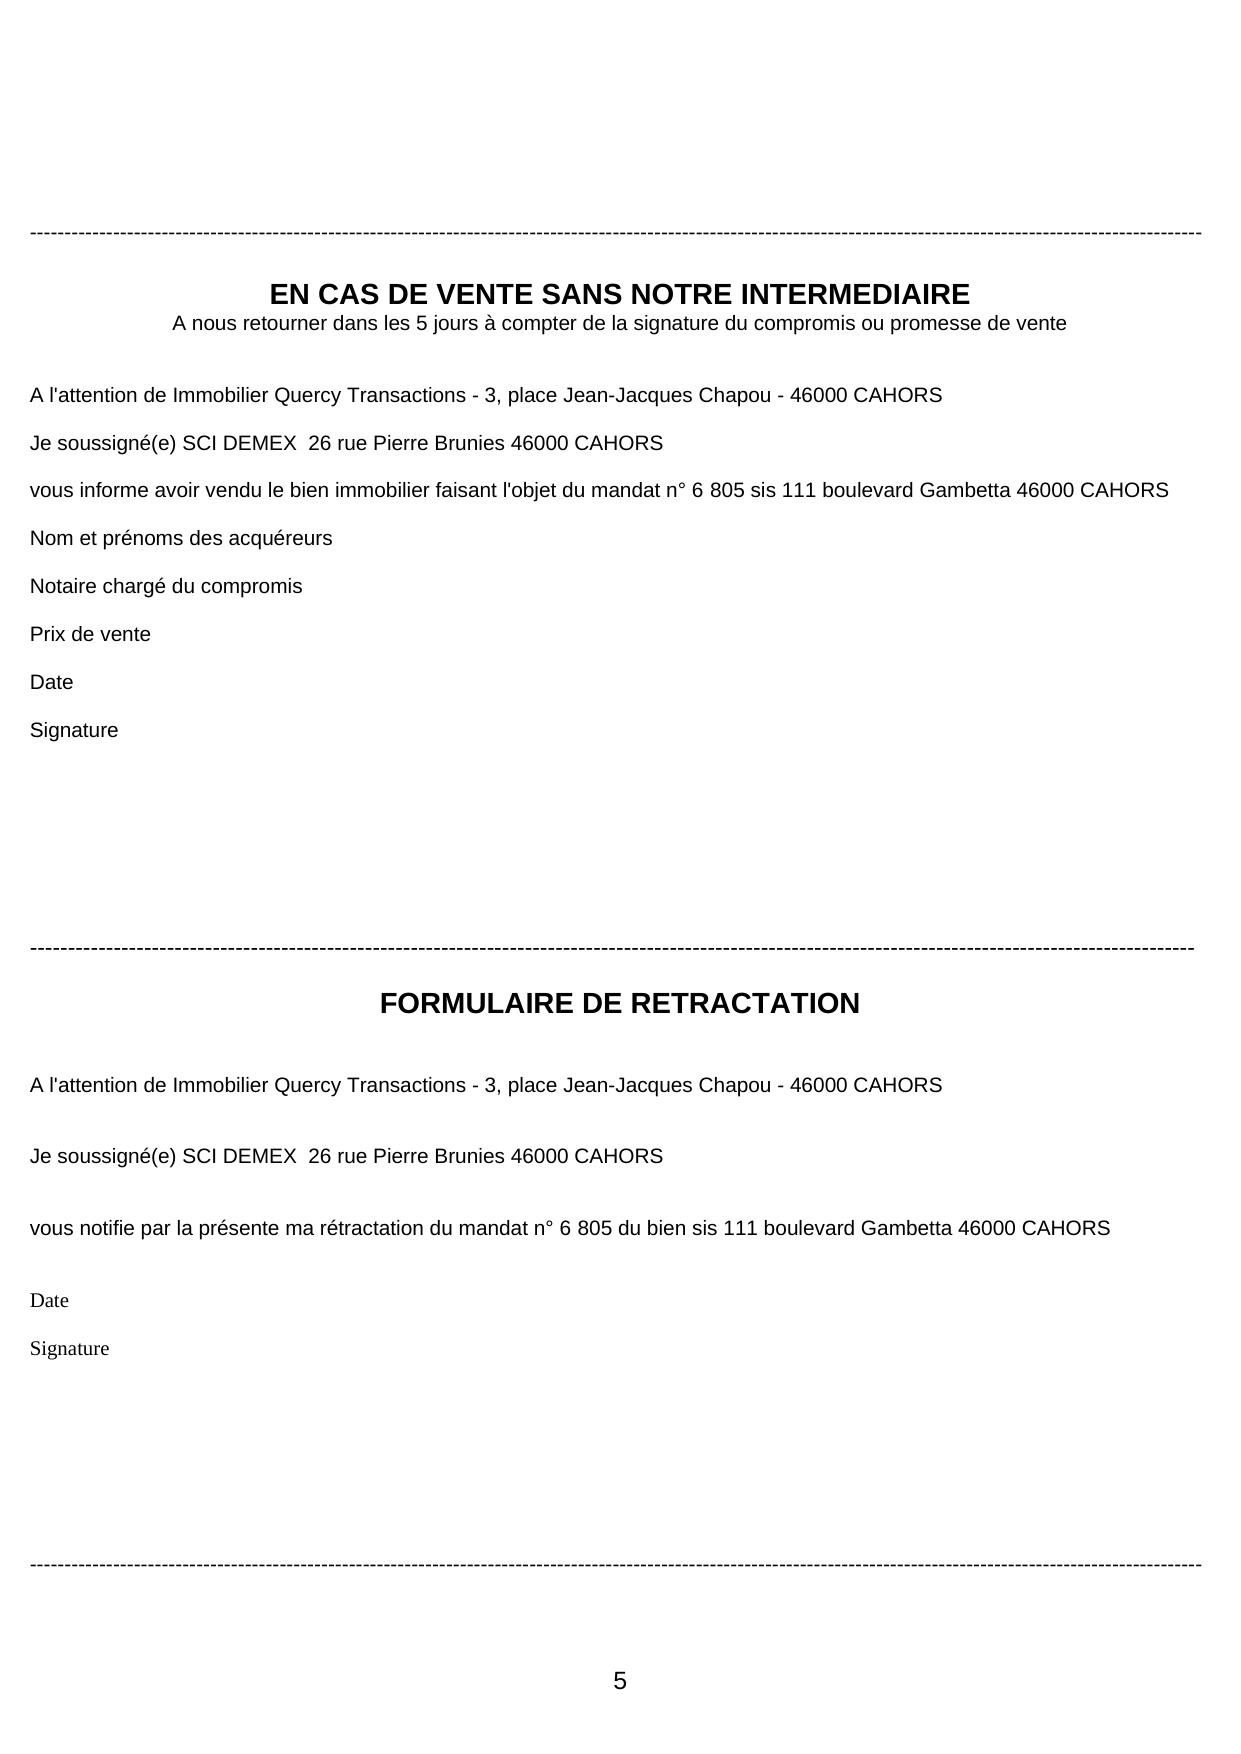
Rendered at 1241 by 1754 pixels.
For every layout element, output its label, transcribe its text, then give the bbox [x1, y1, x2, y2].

text EN CAS DE VENTE SANS NOTRE INTERMEDIAIRE [29, 277, 1211, 311]
text ------------------------------------------------------------------------------------------------------------------------------------------------------------------------- [29, 219, 1211, 243]
text A l'attention de Immobilier Quercy Transactions - 3, place Jean-Jacques Chapou - 46000 CAHORS [29, 382, 1211, 406]
text FORMULAIRE DE RETRACTATION [29, 986, 1211, 1020]
text A l'attention de Immobilier Quercy Transactions - 3, place Jean-Jacques Chapou - 46000 CAHORS [29, 1072, 1211, 1096]
text Notaire chargé du compromis [29, 574, 1211, 598]
text ------------------------------------------------------------------------------------------------------------------------------------------------------------------------- [29, 1552, 1211, 1576]
text Nom et prénoms des acquéreurs [29, 526, 1211, 550]
text vous notifie par la présente ma rétractation du mandat n° 6 805 du bien sis 111 boulevard Gambetta 46000 CAHORS [29, 1216, 1211, 1240]
text --------------------------------------------------------------------------------------------------------------------------------------------------------- [29, 933, 1211, 960]
text Signature [29, 1336, 1211, 1360]
text Je soussigné(e) SCI DEMEX 26 rue Pierre Brunies 46000 CAHORS [29, 1144, 1211, 1168]
text Date [29, 1288, 1211, 1312]
text Je soussigné(e) SCI DEMEX 26 rue Pierre Brunies 46000 CAHORS [29, 430, 1211, 454]
text A nous retourner dans les 5 jours à compter de la signature du compromis ou promesse de vente [29, 311, 1211, 334]
text Date [29, 670, 1211, 694]
text vous informe avoir vendu le bien immobilier faisant l'objet du mandat n° 6 805 sis 111 boulevard Gambetta 46000 CAHORS [29, 478, 1211, 502]
text Prix de vente [29, 622, 1211, 646]
text Signature [29, 718, 1211, 742]
